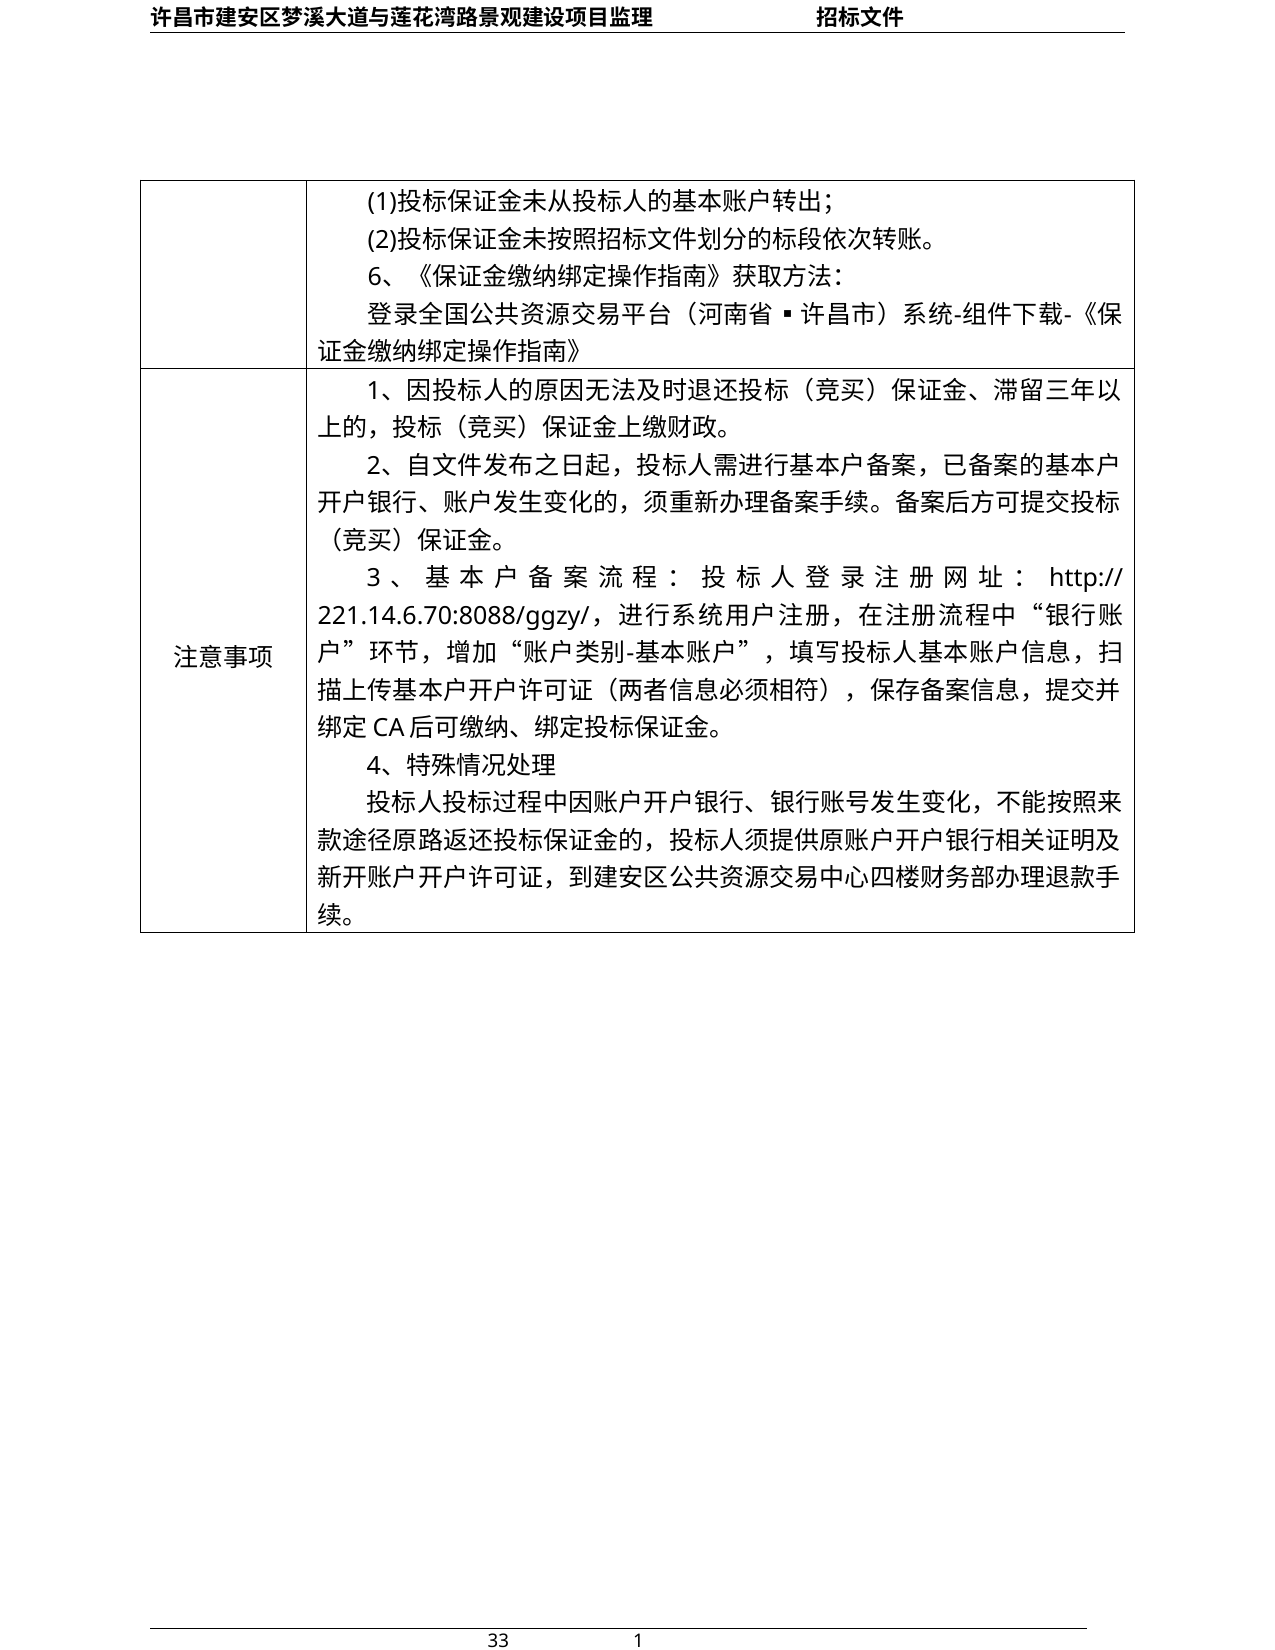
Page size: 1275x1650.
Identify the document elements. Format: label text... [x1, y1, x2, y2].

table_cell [307, 181, 1134, 368]
table_cell 1、因投标人的原因无法及时退还投标（竞买）保证金、滞留三年以上的，投标（竞买）保证金上缴财政。 2、自文件发布之日起，投标人需进行基本户备案，已备案的基本户开户银行、账户发生变化的，须重新办理备案手续。备案后方可提交投标（竞买）保证金。 3、基本户备案流程：投标人登录注册网址：http://221.14.6.70:8088/ggzy/，进行系统用户注册，在注册流程中“银行账户”环节，增加“账户类别-基本账户”，填写投标人基本账户信息，扫描上传基本户开户许可证（两者信息必须相符），保存备案信息，提交并绑定CA后可缴纳、绑定投标保证金。 4、特殊情况处理 投标人投标过程中因账户开户银行、银行账号发生变化，不能按照来款途径原路返还投标保证金的，投标人须提供原账户开户银行相关证明及新开账户开户许可证，到建安区公共资源交易中心四楼财务部办理退款手续。 [307, 369, 1134, 932]
table_cell 注意事项 [141, 369, 306, 932]
